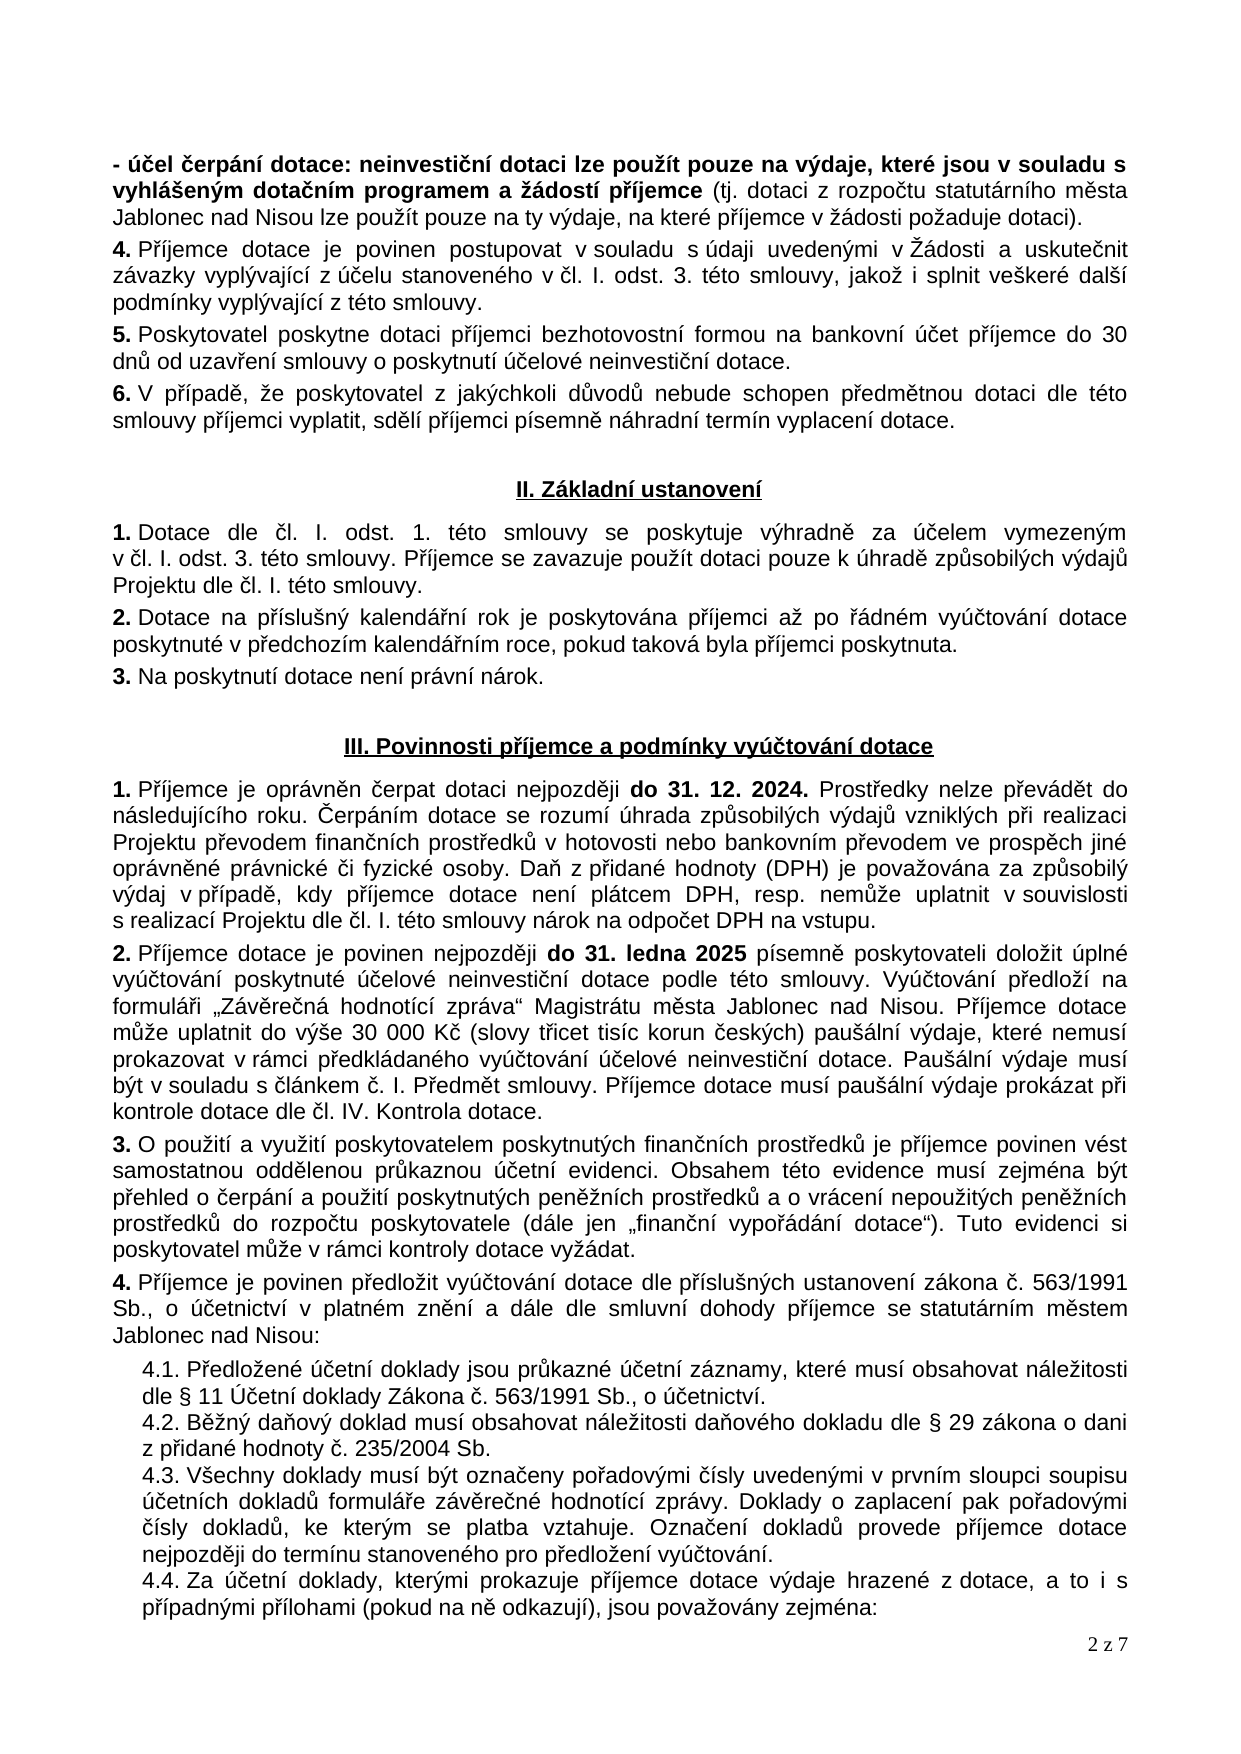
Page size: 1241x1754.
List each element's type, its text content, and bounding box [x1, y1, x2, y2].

list Základní ustanovení [149, 476, 1128, 502]
list Za účetní doklady, kterými prokazuje příjemce dotace výdaje hrazené z dotace, a to i s případnými přílohami (pokud na ně odkazují), jsou považovány zejména: [142, 1567, 1128, 1620]
list O použití a využití poskytovatelem poskytnutých finančních prostředků je příjemce povinen vést samostatnou oddělenou průkaznou účetní evidenci. Obsahem této evidence musí zejména být přehled o čerpání a použití poskytnutých peněžních prostředků a o vrácení nepoužitých peněžních prostředků do rozpočtu poskytovatele (dále jen „finanční vypořádání dotace“). Tuto evidenci si poskytovatel může v rámci kontroly dotace vyžádat. [112, 1131, 1128, 1263]
list Příjemce dotace je povinen postupovat v souladu s údaji uvedenými v Žádosti a uskutečnit závazky vyplývající z účelu stanoveného v čl. I. odst. 3. této smlouvy, jakož i splnit veškeré další podmínky vyplývající z této smlouvy. [112, 236, 1128, 315]
list V případě, že poskytovatel z jakýchkoli důvodů nebude schopen předmětnou dotaci dle této smlouvy příjemci vyplatit, sdělí příjemci písemně náhradní termín vyplacení dotace. [112, 380, 1128, 433]
list Předložené účetní doklady jsou průkazné účetní záznamy, které musí obsahovat náležitosti dle § 11 Účetní doklady Zákona č. 563/1991 Sb., o účetnictví. [142, 1356, 1128, 1409]
text - účel čerpání dotace: neinvestiční dotaci lze použít pouze na výdaje, které jsou v souladu s vyhlášeným dotačním programem a žádostí příjemce (tj. dotaci z rozpočtu statutárního města Jablonec nad Nisou lze použít pouze na ty výdaje, na které příjemce v žádosti požaduje dotaci). [112, 151, 1128, 230]
list Dotace dle čl. I. odst. 1. této smlouvy se poskytuje výhradně za účelem vymezeným v čl. I. odst. 3. této smlouvy. Příjemce se zavazuje použít dotaci pouze k úhradě způsobilých výdajů Projektu dle čl. I. této smlouvy. [112, 519, 1128, 598]
list Na poskytnutí dotace není právní nárok. [112, 663, 1128, 690]
list Dotace na příslušný kalendářní rok je poskytována příjemci až po řádném vyúčtování dotace poskytnuté v předchozím kalendářním roce, pokud taková byla příjemci poskytnuta. [112, 604, 1128, 657]
list Příjemce je oprávněn čerpat dotaci nejpozději do 31. 12. 2024. Prostředky nelze převádět do následujícího roku. Čerpáním dotace se rozumí úhrada způsobilých výdajů vzniklých při realizaci Projektu převodem finančních prostředků v hotovosti nebo bankovním převodem ve prospěch jiné oprávněné právnické či fyzické osoby. Daň z přidané hodnoty (DPH) je považována za způsobilý výdaj v případě, kdy příjemce dotace není plátcem DPH, resp. nemůže uplatnit v souvislosti s realizací Projektu dle čl. I. této smlouvy nárok na odpočet DPH na vstupu. [112, 776, 1128, 934]
list Povinnosti příjemce a podmínky vyúčtování dotace [149, 733, 1128, 759]
list Příjemce je povinen předložit vyúčtování dotace dle příslušných ustanovení zákona č. 563/1991 Sb., o účetnictví v platném znění a dále dle smluvní dohody příjemce se statutárním městem Jablonec nad Nisou: [112, 1269, 1128, 1348]
list Běžný daňový doklad musí obsahovat náležitosti daňového dokladu dle § 29 zákona o dani z přidané hodnoty č. 235/2004 Sb. [142, 1409, 1128, 1462]
list Poskytovatel poskytne dotaci příjemci bezhotovostní formou na bankovní účet příjemce do 30 dnů od uzavření smlouvy o poskytnutí účelové neinvestiční dotace. [112, 321, 1128, 374]
list Všechny doklady musí být označeny pořadovými čísly uvedenými v prvním sloupci soupisu účetních dokladů formuláře závěrečné hodnotící zprávy. Doklady o zaplacení pak pořadovými čísly dokladů, ke kterým se platba vztahuje. Označení dokladů provede příjemce dotace nejpozději do termínu stanoveného pro předložení vyúčtování. [142, 1462, 1128, 1567]
list Příjemce dotace je povinen nejpozději do 31. ledna 2025 písemně poskytovateli doložit úplné vyúčtování poskytnuté účelové neinvestiční dotace podle této smlouvy. Vyúčtování předloží na formuláři „Závěrečná hodnotící zpráva“ Magistrátu města Jablonec nad Nisou. Příjemce dotace může uplatnit do výše 30 000 Kč (slovy třicet tisíc korun českých) paušální výdaje, které nemusí prokazovat v rámci předkládaného vyúčtování účelové neinvestiční dotace. Paušální výdaje musí být v souladu s článkem č. I. Předmět smlouvy. Příjemce dotace musí paušální výdaje prokázat při kontrole dotace dle čl. IV. Kontrola dotace. [112, 940, 1128, 1124]
